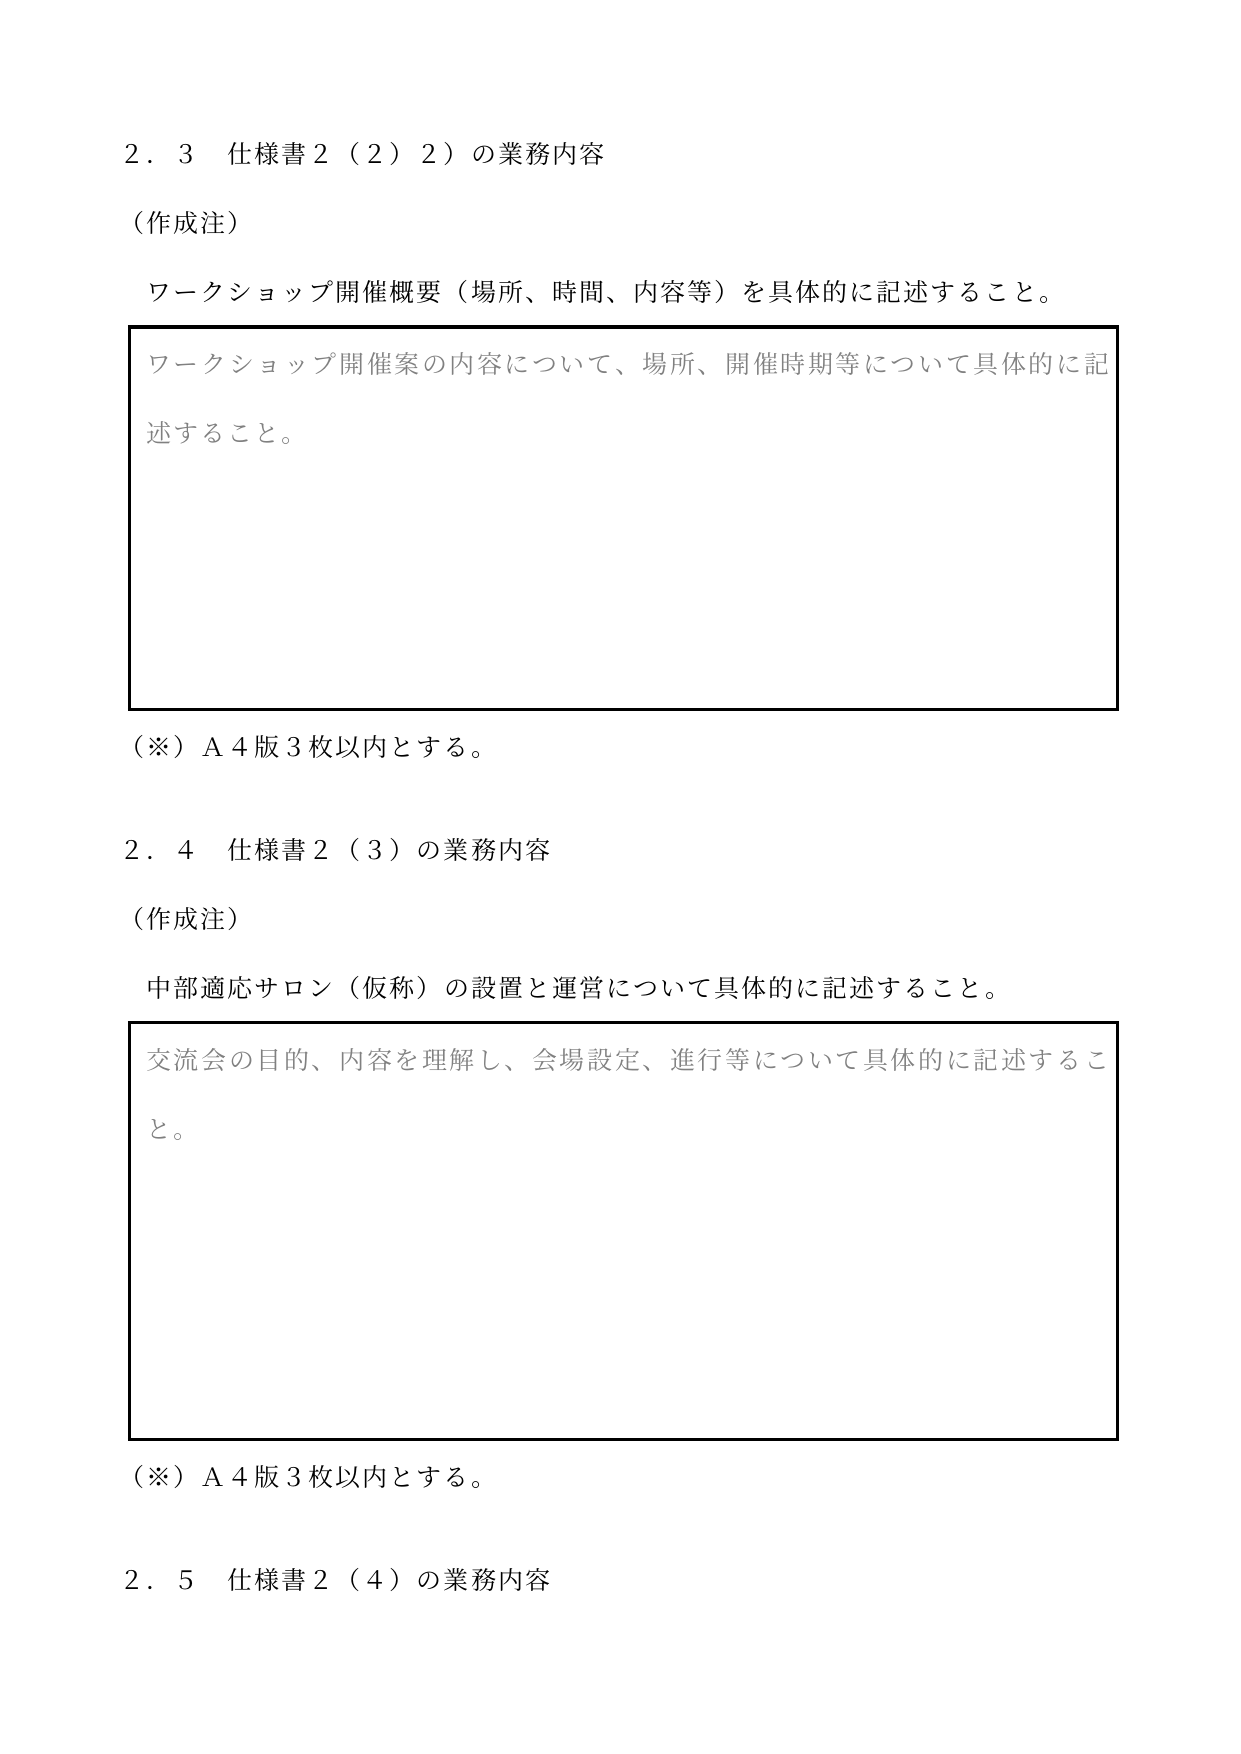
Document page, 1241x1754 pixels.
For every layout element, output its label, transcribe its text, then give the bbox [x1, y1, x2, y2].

text （※）Ａ４版３枚以内とする。 [119, 711, 1121, 780]
text 中部適応サロン（仮称）の設置と運営について具体的に記述すること。 [119, 952, 1121, 1021]
text ２．５ 仕様書２（４）の業務内容 [119, 1544, 1121, 1613]
text ２．３ 仕様書２（２）２）の業務内容 [119, 118, 1121, 187]
table_header ワークショップ開催案の内容について、場所、開催時期等について具体的に記述すること。 [131, 329, 1116, 708]
text ２．４ 仕様書２（３）の業務内容 [119, 814, 1121, 883]
text （作成注） [119, 883, 1121, 952]
text （※）Ａ４版３枚以内とする。 [119, 1441, 1121, 1510]
text ワークショップ開催概要（場所、時間、内容等）を具体的に記述すること。 [119, 256, 1121, 325]
table_header 交流会の目的、内容を理解し、会場設定、進行等について具体的に記述すること。 [131, 1024, 1116, 1438]
text （作成注） [119, 187, 1121, 256]
